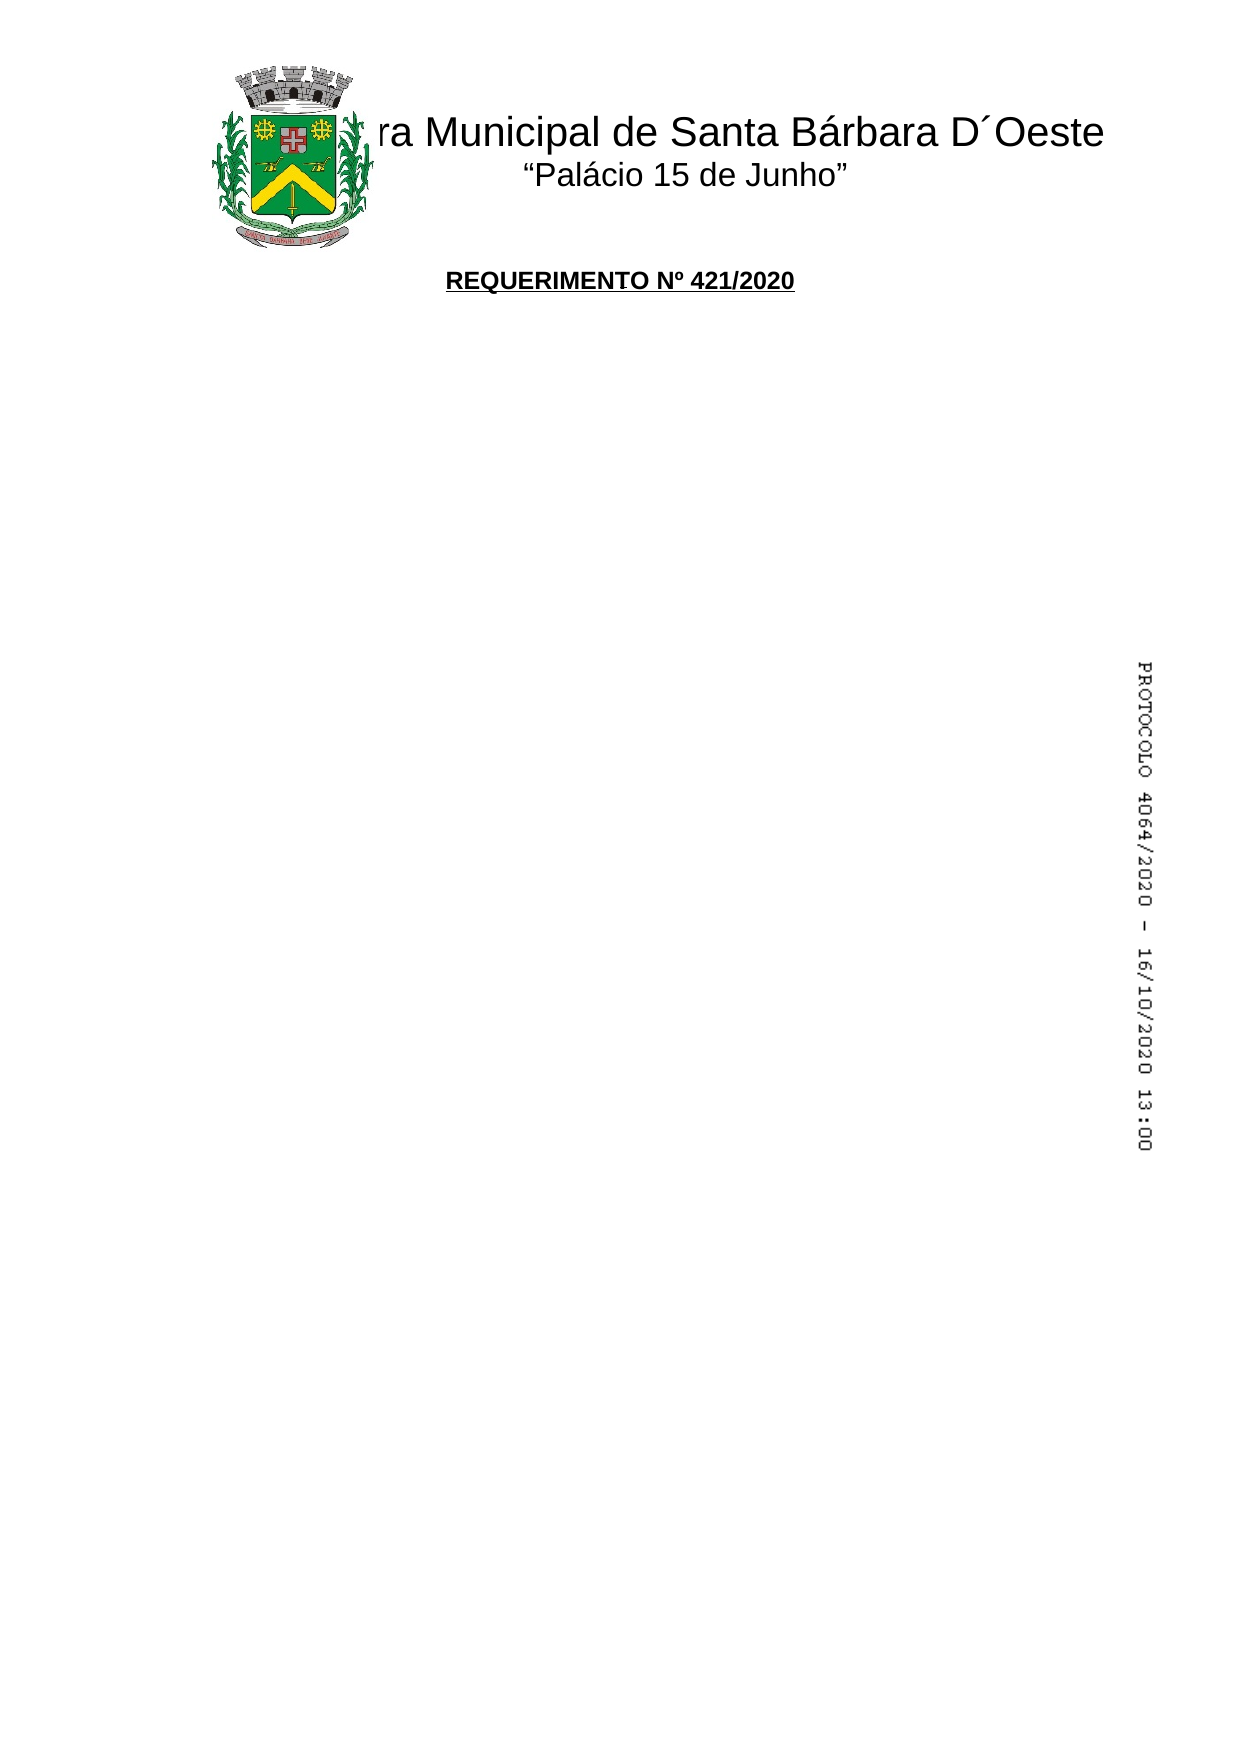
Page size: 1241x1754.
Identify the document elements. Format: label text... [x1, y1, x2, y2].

picture [1112, 658, 1176, 1155]
title REQUERIMENTO Nº 421/2020 [177, 266, 1063, 294]
picture [211, 66, 381, 255]
